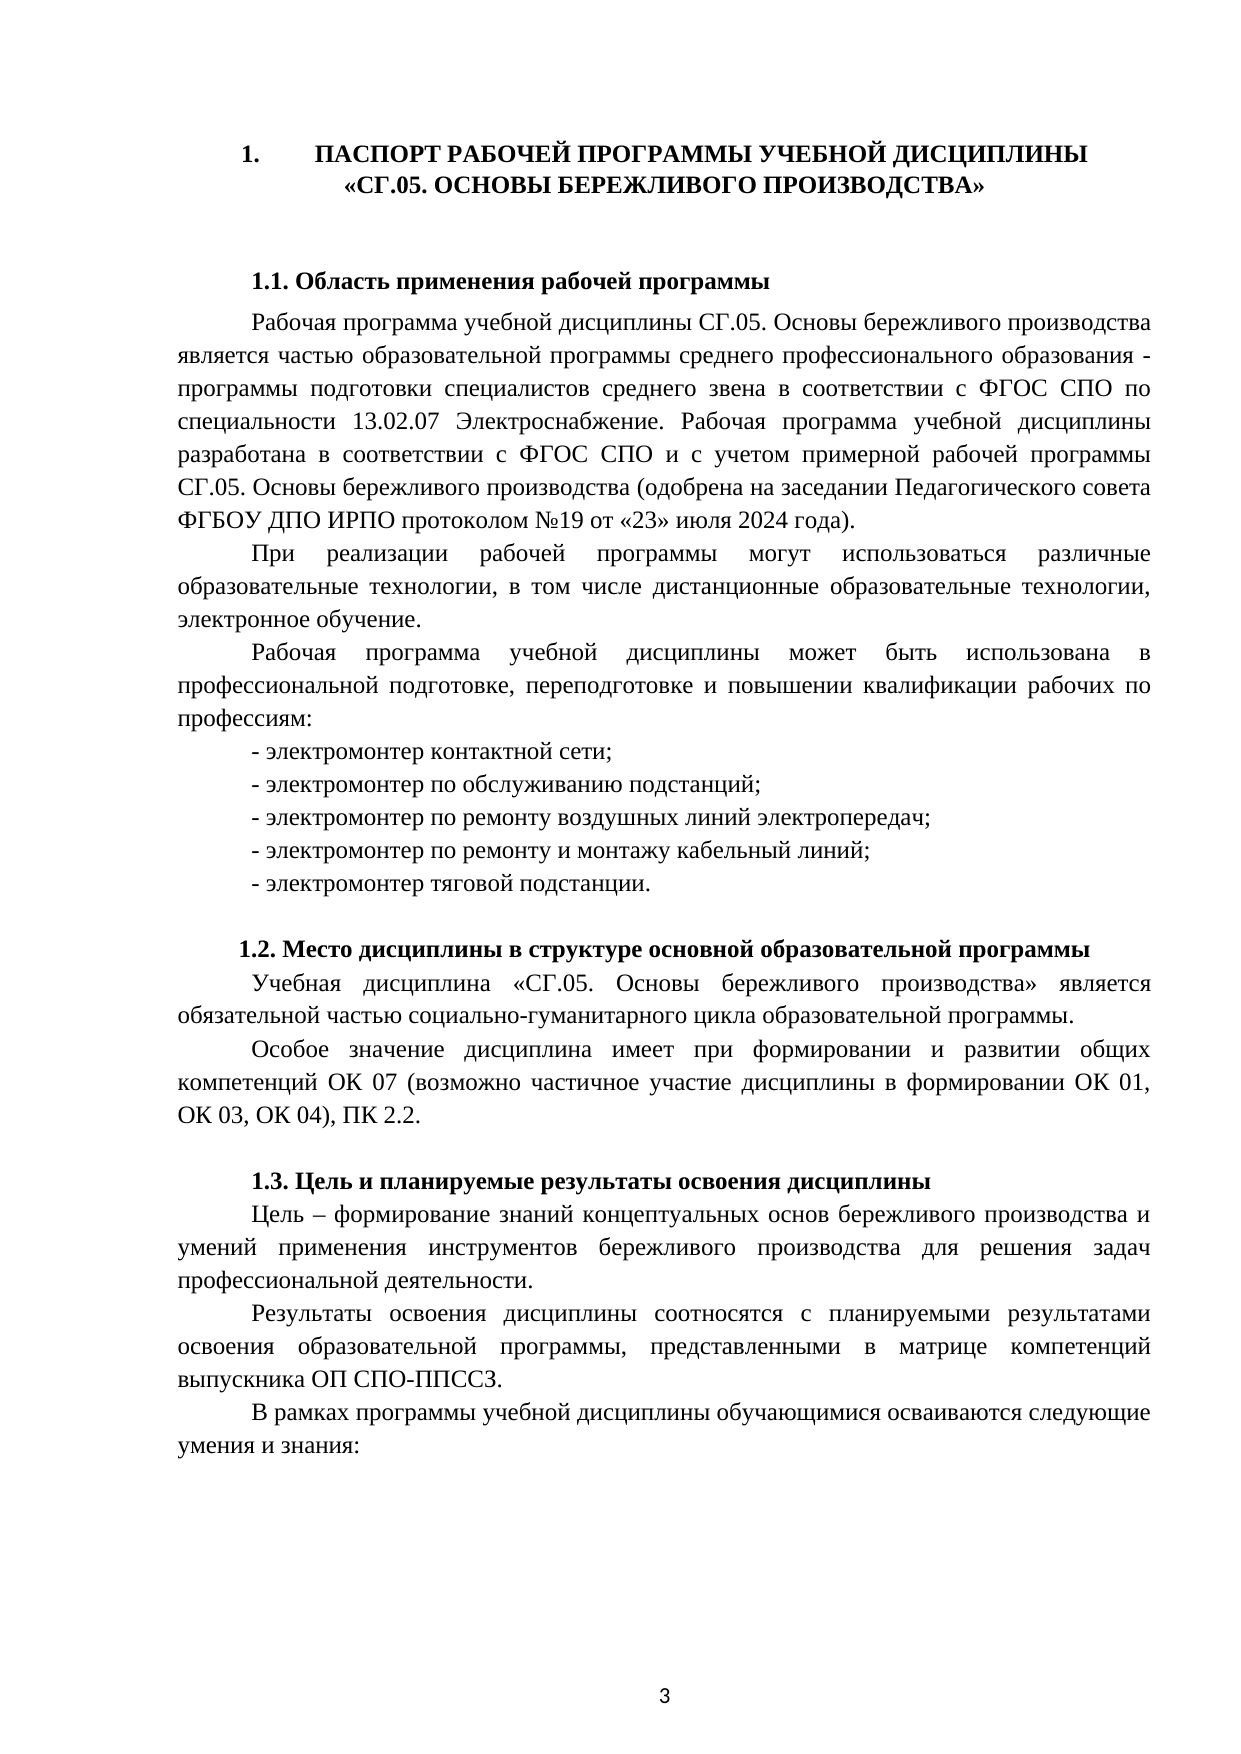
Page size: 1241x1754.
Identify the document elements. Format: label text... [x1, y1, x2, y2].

text В рамках программы учебной дисциплины обучающимися осваиваются следующие умения и знания: [177, 1397, 1152, 1459]
text - электромонтер по ремонту воздушных линий электропередач; [177, 802, 1152, 831]
text Учебная дисциплина «СГ.05. Основы бережливого производства» является обязательной частью социально-гуманитарного цикла образовательной программы. [177, 968, 1152, 1029]
text 1.2. Место дисциплины в структуре основной образовательной программы [177, 934, 1152, 963]
text Цель – формирование знаний концептуальных основ бережливого производства и умений применения инструментов бережливого производства для решения задач профессиональной деятельности. [177, 1199, 1152, 1293]
text 1.1. Область применения рабочей программы [177, 266, 1152, 295]
text - электромонтер контактной сети; [177, 736, 1152, 765]
text Рабочая программа учебной дисциплины может быть использована в профессиональной подготовке, переподготовке и повышении квалификации рабочих по профессиям: [177, 637, 1152, 732]
text - электромонтер тяговой подстанции. [177, 868, 1152, 897]
text Результаты освоения дисциплины соотносятся с планируемыми результатами освоения образовательной программы, представленными в матрице компетенций выпускника ОП СПО-ППССЗ. [177, 1298, 1152, 1393]
text - электромонтер по ремонту и монтажу кабельный линий; [177, 836, 1152, 864]
text При реализации рабочей программы могут использоваться различные образовательные технологии, в том числе дистанционные образовательные технологии, электронное обучение. [177, 538, 1152, 633]
text Особое значение дисциплина имеет при формировании и развитии общих компетенций ОК 07 (возможно частичное участие дисциплины в формировании ОК 01, ОК 03, ОК 04), ПК 2.2. [177, 1034, 1152, 1128]
subtitle ПАСПОРТ РАБОЧЕЙ ПРОГРАММЫ УЧЕБНОЙ ДИСЦИПЛИНЫ «СГ.05. ОСНОВЫ БЕРЕЖЛИВОГО ПРОИЗВОДСТВА» [177, 139, 1152, 199]
text 1.3. Цель и планируемые результаты освоения дисциплины [177, 1166, 1152, 1194]
text - электромонтер по обслуживанию подстанций; [177, 769, 1152, 798]
text Рабочая программа учебной дисциплины СГ.05. Основы бережливого производства является частью образовательной программы среднего профессионального образования - программы подготовки специалистов среднего звена в соответствии с ФГОС СПО по специальности 13.02.07 Электроснабжение. Рабочая программа учебной дисциплины разработана в соответствии с ФГОС СПО и с учетом примерной рабочей программы СГ.05. Основы бережливого производства (одобрена на заседании Педагогического совета ФГБОУ ДПО ИРПО протоколом №19 от «23» июля 2024 года). [177, 307, 1152, 534]
